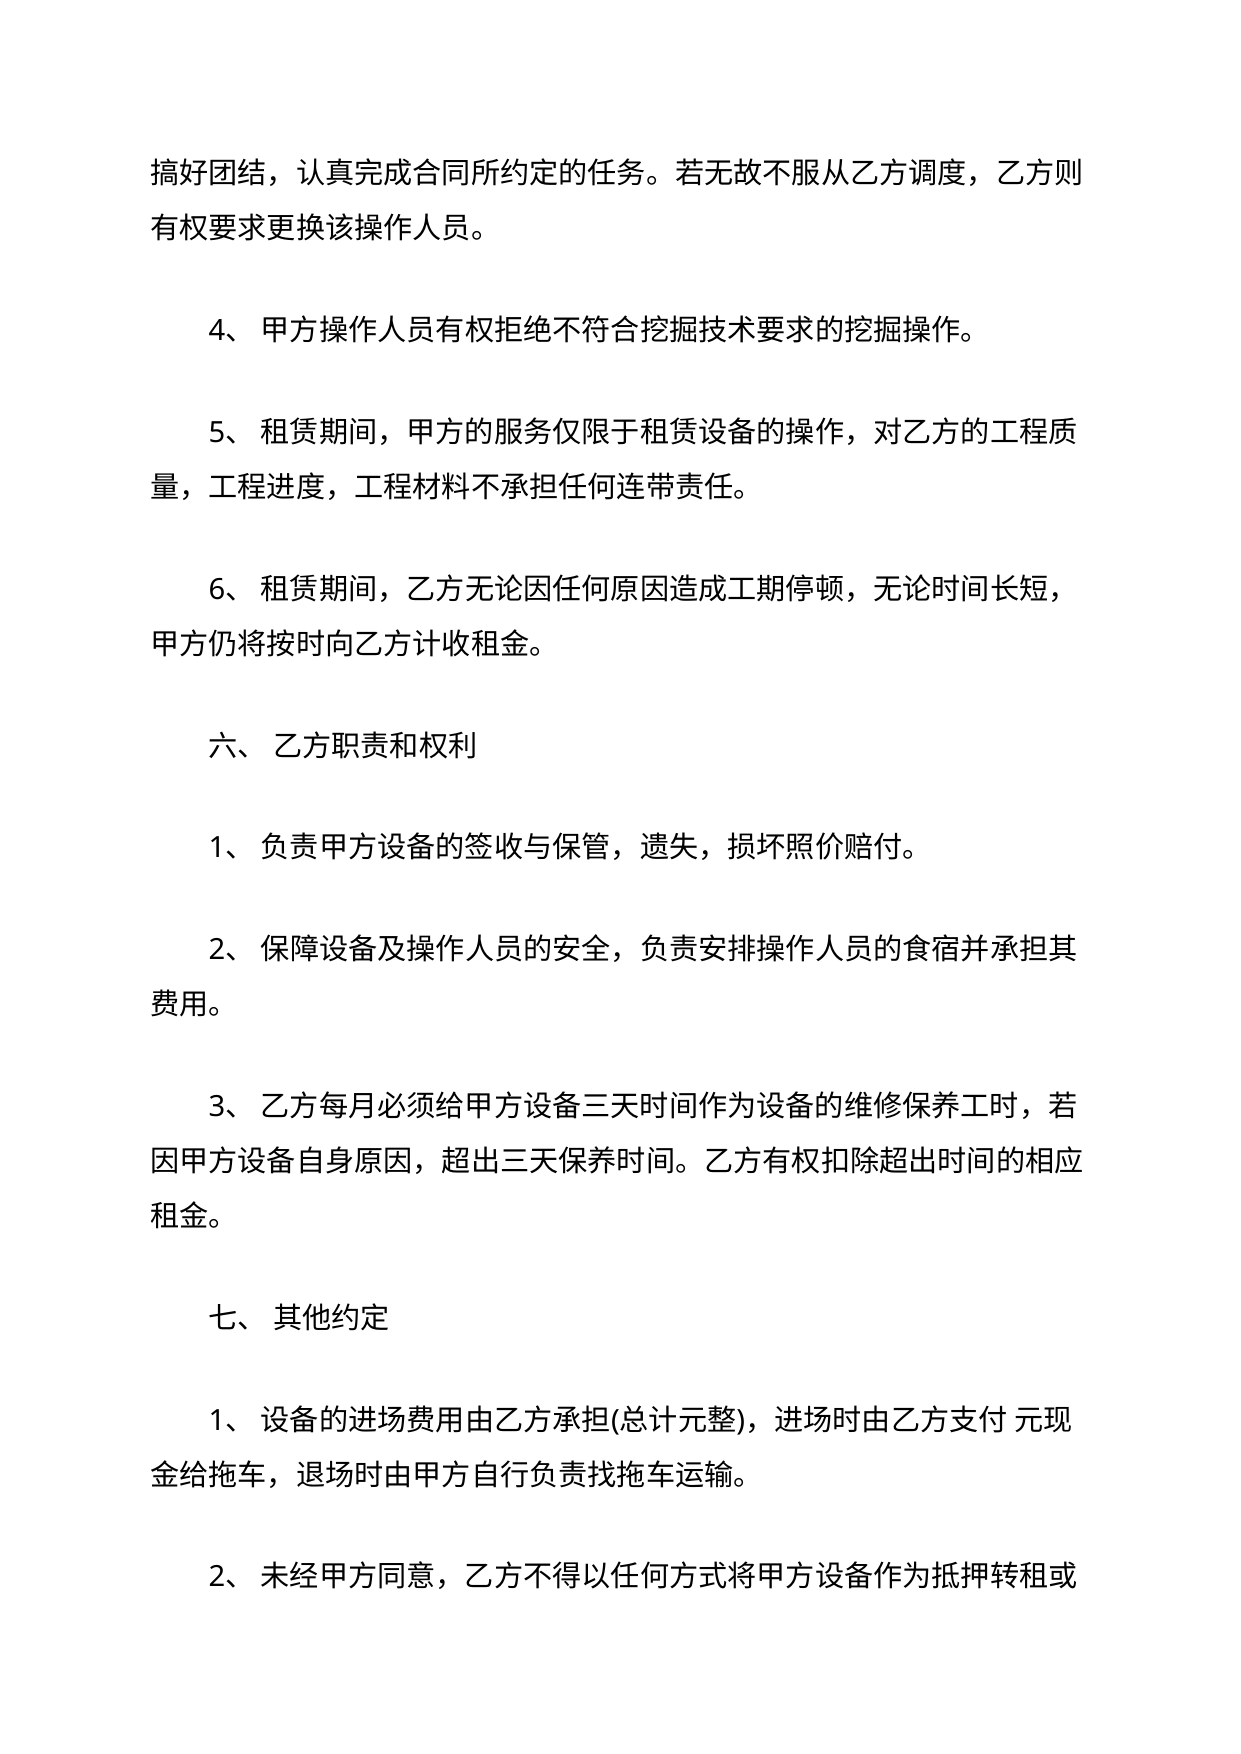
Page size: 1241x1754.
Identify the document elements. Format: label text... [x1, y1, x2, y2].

text 4、 甲方操作人员有权拒绝不符合挖掘技术要求的挖掘操作。 [150, 307, 1090, 349]
text 六、 乙方职责和权利 [150, 722, 1090, 764]
text 5、 租赁期间，甲方的服务仅限于租赁设备的操作，对乙方的工程质量，工程进度，工程材料不承担任何连带责任。 [150, 409, 1090, 506]
text 3、 乙方每月必须给甲方设备三天时间作为设备的维修保养工时，若因甲方设备自身原因，超出三天保养时间。乙方有权扣除超出时间的相应租金。 [150, 1083, 1090, 1235]
text 七、 其他约定 [150, 1294, 1090, 1337]
text 2、 保障设备及操作人员的安全，负责安排操作人员的食宿并承担其费用。 [150, 926, 1090, 1023]
text 1、 负责甲方设备的签收与保管，遗失，损坏照价赔付。 [150, 824, 1090, 866]
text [150, 150, 1090, 247]
text 6、 租赁期间，乙方无论因任何原因造成工期停顿，无论时间长短，甲方仍将按时向乙方计收租金。 [150, 565, 1090, 663]
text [150, 1553, 1090, 1595]
text 1、 设备的进场费用由乙方承担(总计元整)，进场时由乙方支付 元现金给拖车，退场时由甲方自行负责找拖车运输。 [150, 1396, 1090, 1493]
